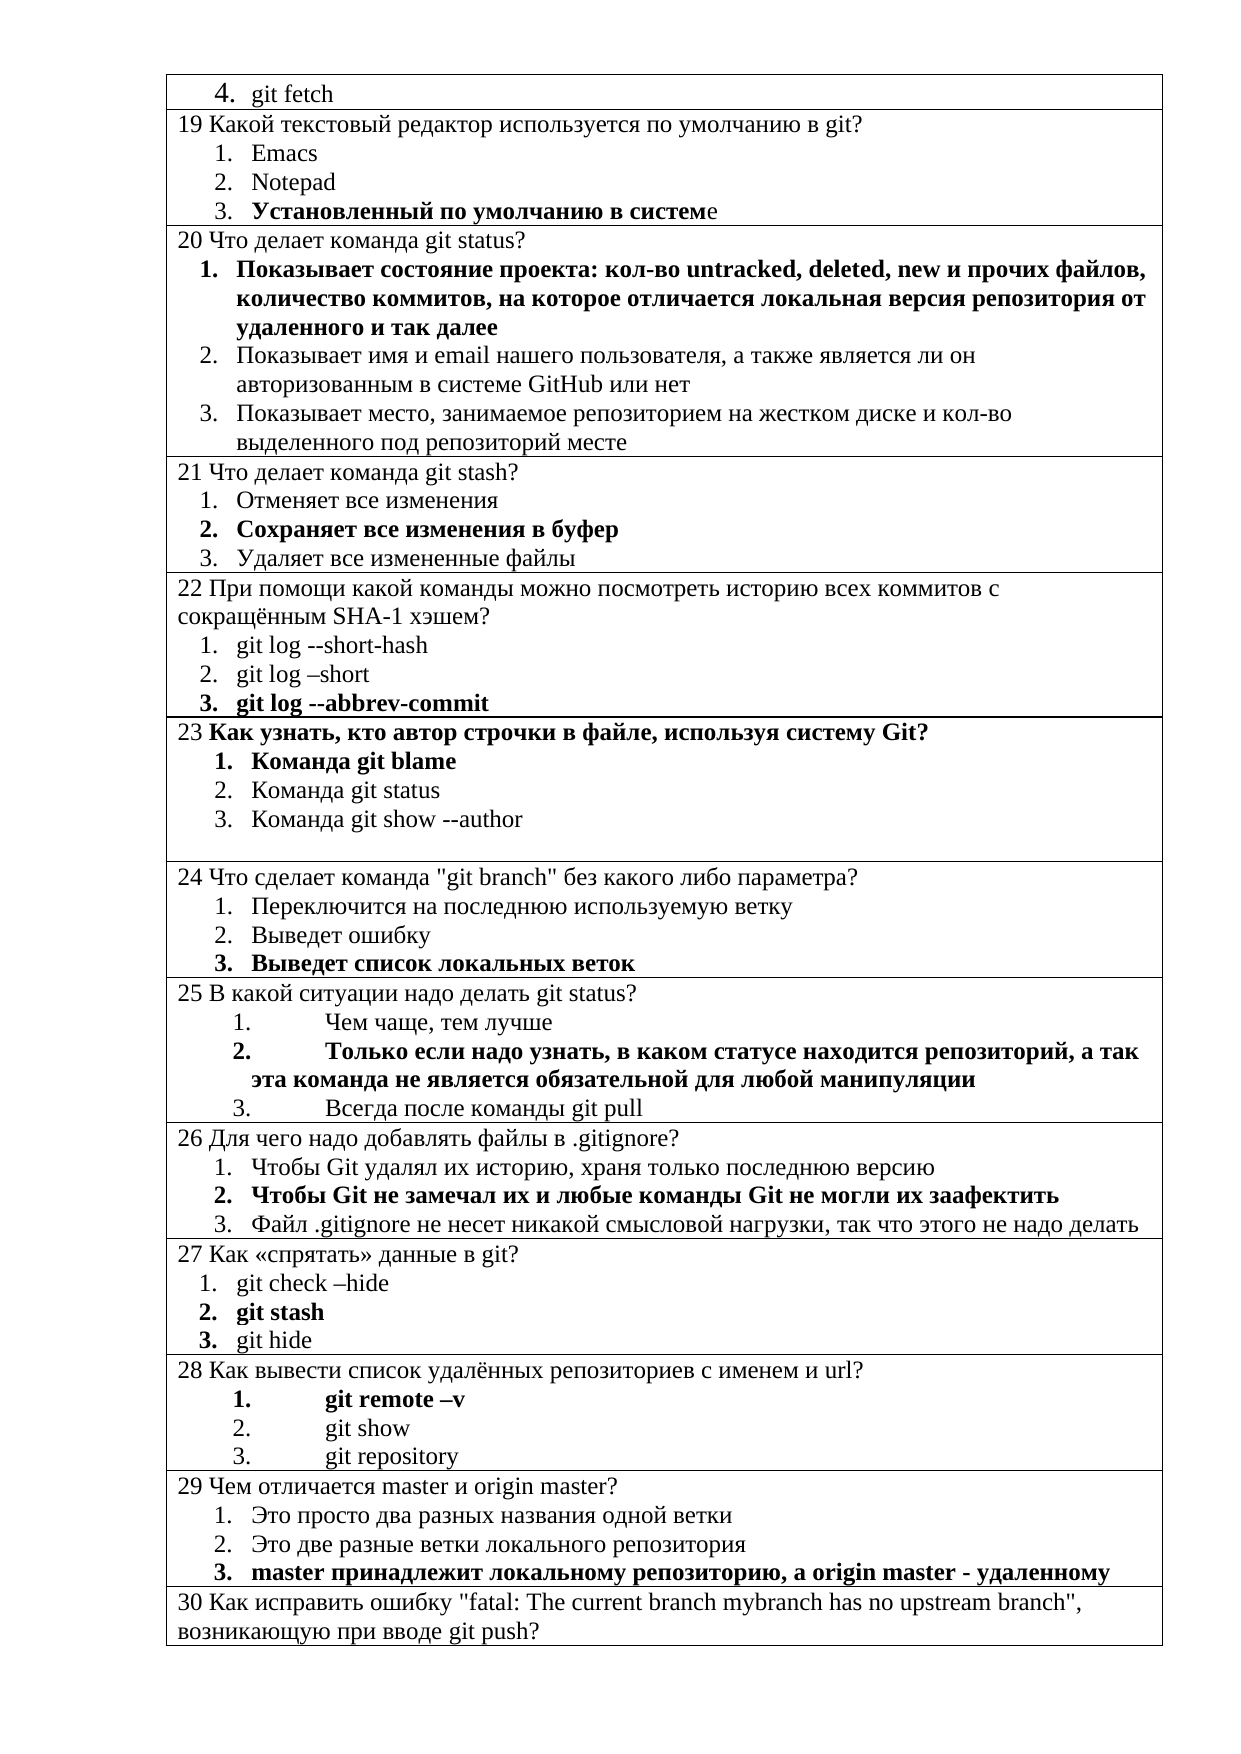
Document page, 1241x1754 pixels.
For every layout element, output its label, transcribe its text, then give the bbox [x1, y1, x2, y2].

table_cell 24 Что сделает команда "git branch" без какого либо параметра? Переключится на последнюю используемую ветку Выведет ошибку Выведет список локальных веток [167, 862, 1162, 977]
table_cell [167, 75, 1162, 108]
table_cell 27 Как «спрятать» данные в git? git check –hide git stash git hide [167, 1239, 1162, 1354]
table_cell 23 Как узнать, кто автор строчки в файле, используя систему Git? Команда git blame Команда git status Команда git show --author [167, 718, 1162, 861]
table_cell 21 Что делает команда git stash? Отменяет все изменения Сохраняет все изменения в буфер Удаляет все измененные файлы [167, 457, 1162, 572]
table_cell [167, 1587, 1162, 1645]
table_cell 25 В какой ситуации надо делать git status? Чем чаще, тем лучше Только если надо узнать, в каком статусе находится репозиторий, а так эта команда не является обязательной для любой манипуляции Всегда после команды git pull [167, 978, 1162, 1122]
table_cell 26 Для чего надо добавлять файлы в .gitignore? Чтобы Git удалял их историю, храня только последнюю версию Чтобы Git не замечал их и любые команды Git не могли их заафектить Файл .gitignore не несет никакой смысловой нагрузки, так что этого не надо делать [167, 1123, 1162, 1238]
table_cell 19 Какой текстовый редактор используется по умолчанию в git? Emacs Notepad Установленный по умолчанию в системе [167, 110, 1162, 224]
table_cell 22 При помощи какой команды можно посмотреть историю всех коммитов с сокращённым SHA-1 хэшем? git log --short-hash git log –short git log --abbrev-commit [167, 573, 1162, 716]
table_cell 29 Чем отличается master и origin master? Это просто два разных названия одной ветки Это две разные ветки локального репозитория master принадлежит локальному репозиторию, a origin master - удаленному [167, 1471, 1162, 1586]
table_cell 28 Как вывести список удалённых репозиториев с именем и url? git remote –v git show git repository [167, 1355, 1162, 1470]
table_cell 20 Что делает команда git status? Показывает состояние проекта: кол-во untracked, deleted, new и прочих файлов, количество коммитов, на которое отличается локальная версия репозитория от удаленного и так далее Показывает имя и email нашего пользователя, а также является ли он авторизованным в системе GitHub или нет Показывает место, занимаемое репозиторием на жестком диске и кол-во выделенного под репозиторий месте [167, 226, 1162, 456]
